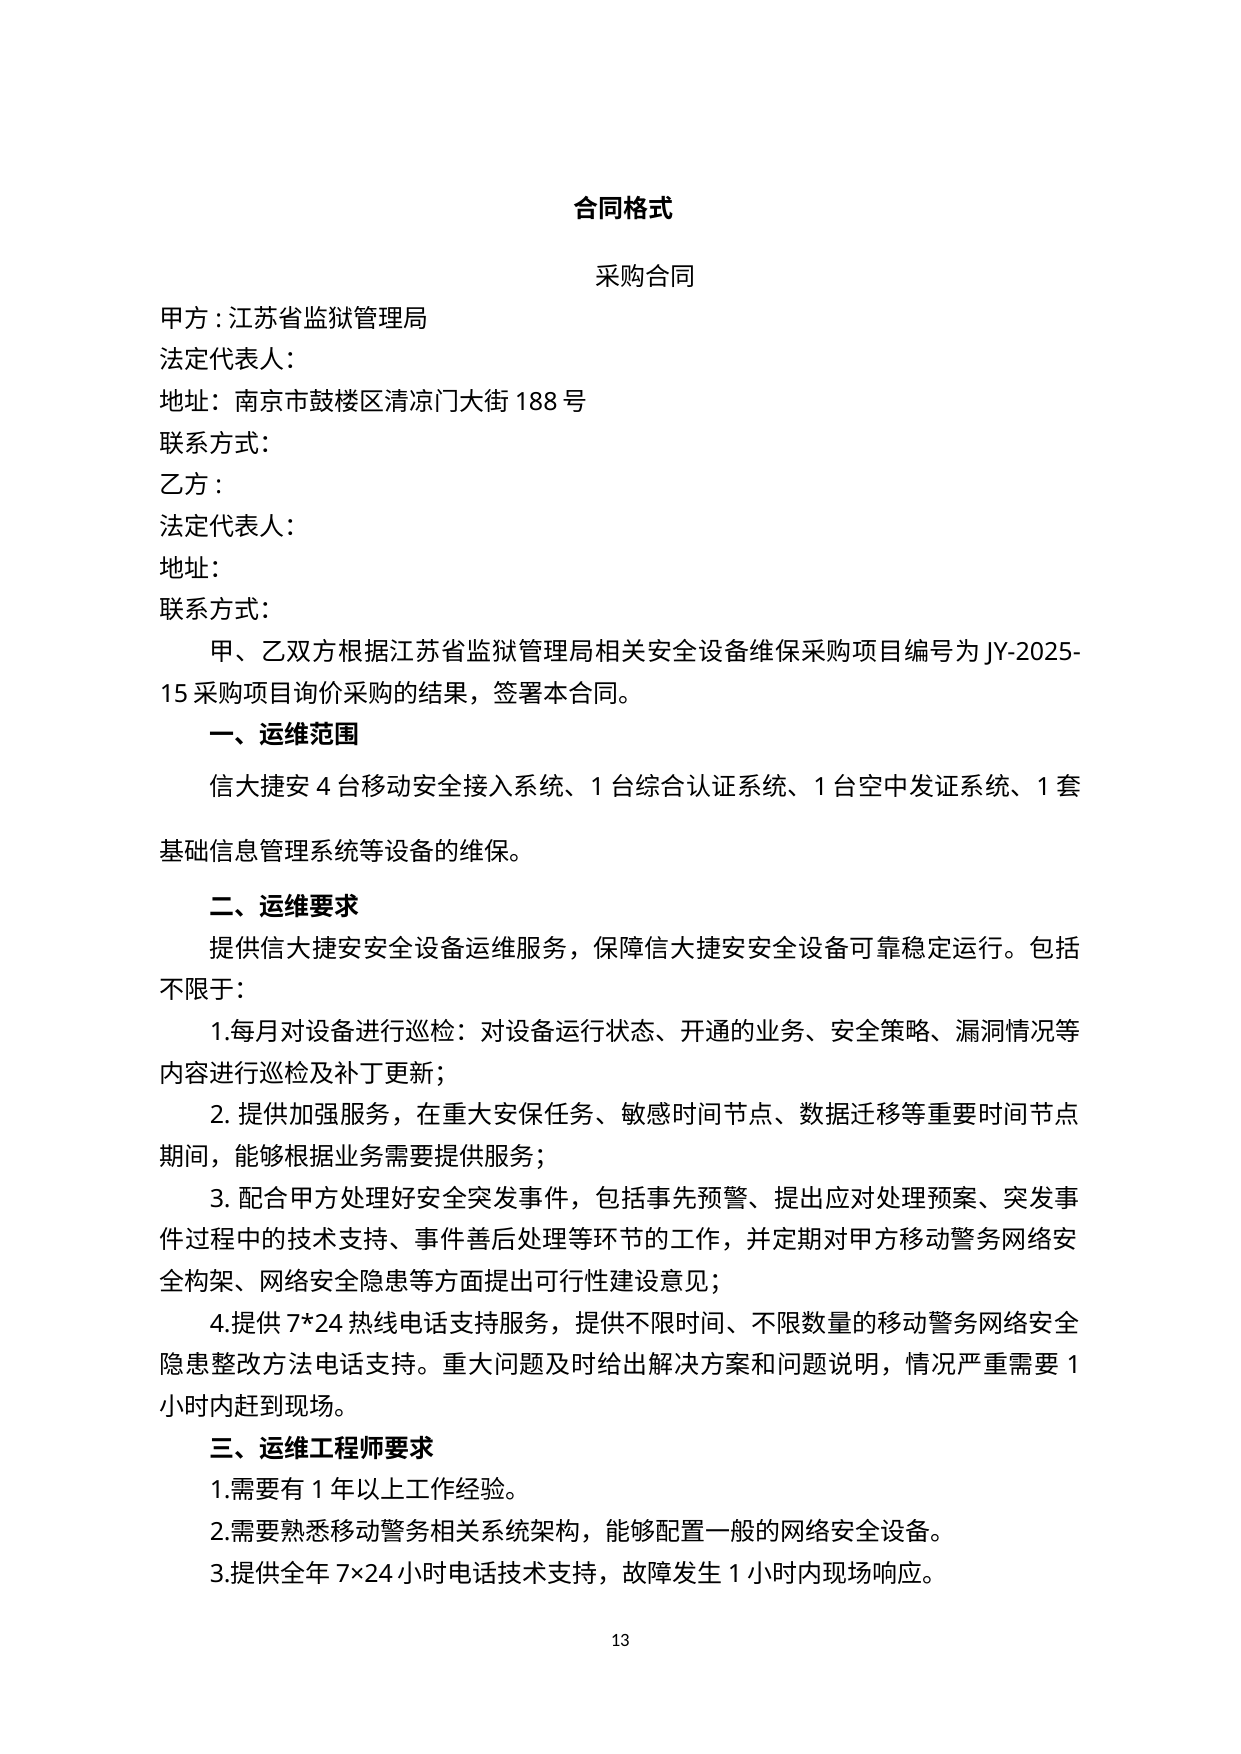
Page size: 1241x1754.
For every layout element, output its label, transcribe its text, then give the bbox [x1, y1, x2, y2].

text 4.提供7*24热线电话支持服务，提供不限时间、不限数量的移动警务网络安全隐患整改方法电话支持。重大问题及时给出解决方案和问题说明，情况严重需要1小时内赶到现场。 [159, 1299, 1081, 1424]
text 2. 提供加强服务，在重大安保任务、敏感时间节点、数据迁移等重要时间节点期间，能够根据业务需要提供服务； [159, 1090, 1081, 1174]
text 联系方式： [159, 585, 1081, 627]
text 二、运维要求 [159, 882, 1081, 924]
text 1.每月对设备进行巡检：对设备运行状态、开通的业务、安全策略、漏洞情况等内容进行巡检及补丁更新； [159, 1007, 1081, 1090]
text 联系方式： [159, 419, 1081, 460]
text 甲、乙双方根据江苏省监狱管理局相关安全设备维保采购项目编号为JY-2025-15采购项目询价采购的结果，签署本合同。 [159, 627, 1081, 710]
text 一、运维范围 [159, 710, 1081, 752]
text 三、运维工程师要求 [159, 1424, 1081, 1465]
text 乙方 : [159, 460, 1081, 502]
text 信大捷安4台移动安全接入系统、1台综合认证系统、1台空中发证系统、1套基础信息管理系统等设备的维保。 [159, 752, 1081, 882]
text 甲方 : 江苏省监狱管理局 [159, 294, 1081, 335]
text 提供信大捷安安全设备运维服务，保障信大捷安安全设备可靠稳定运行。包括不限于： [159, 924, 1081, 1007]
text 2.需要熟悉移动警务相关系统架构，能够配置一般的网络安全设备。 [159, 1507, 1081, 1549]
text 法定代表人： [159, 335, 1081, 377]
text 3.提供全年7×24小时电话技术支持，故障发生1小时内现场响应。 [159, 1549, 1081, 1590]
text 采购合同 [159, 252, 1081, 294]
text 1.需要有1年以上工作经验。 [159, 1465, 1081, 1507]
text 合同格式 [159, 174, 1081, 239]
text 地址： [159, 544, 1081, 585]
text 法定代表人： [159, 502, 1081, 544]
text 地址：南京市鼓楼区清凉门大街188号 [159, 377, 1081, 419]
text 3. 配合甲方处理好安全突发事件，包括事先预警、提出应对处理预案、突发事件过程中的技术支持、事件善后处理等环节的工作，并定期对甲方移动警务网络安全构架、网络安全隐患等方面提出可行性建设意见； [159, 1174, 1081, 1299]
